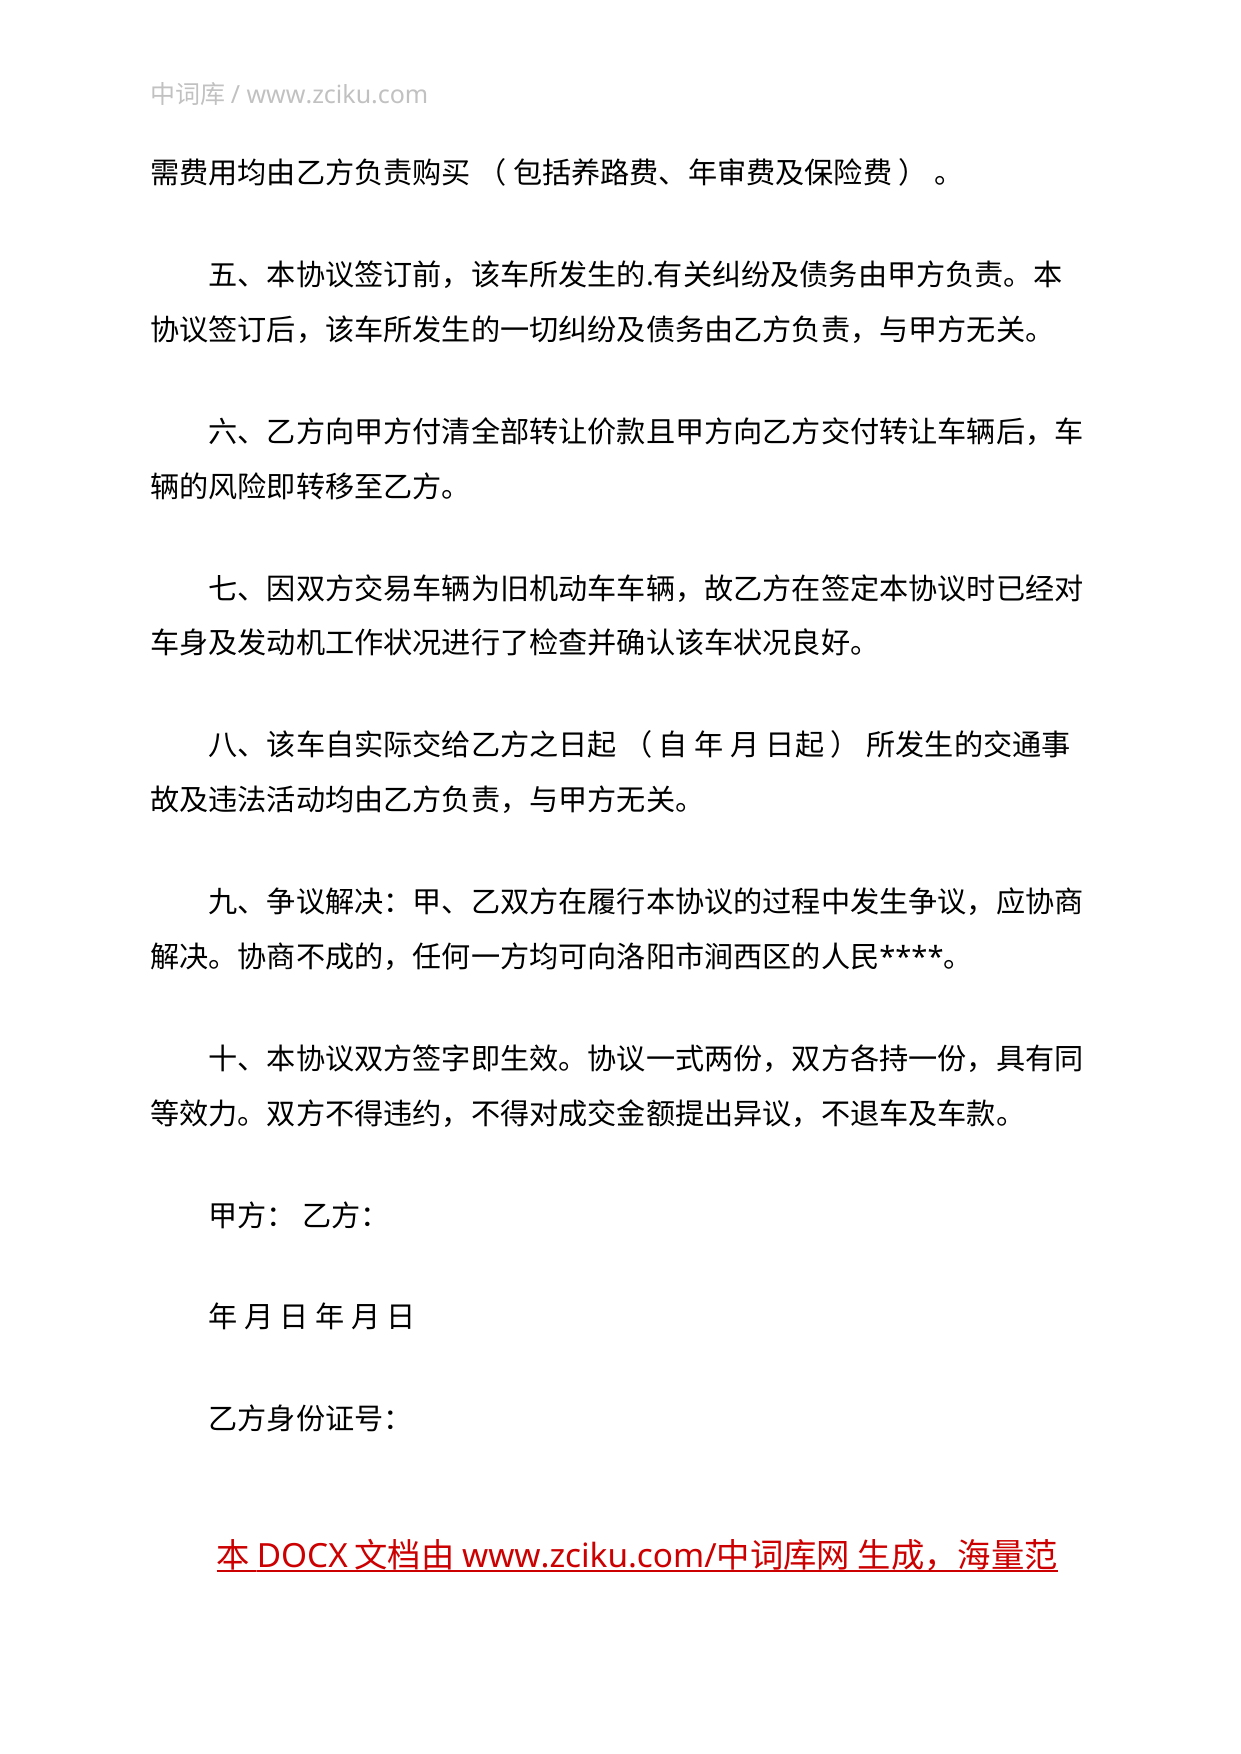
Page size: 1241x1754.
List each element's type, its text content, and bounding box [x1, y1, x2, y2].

text 年 月 日 年 月 日 [150, 1294, 1090, 1336]
text 八、该车自实际交给乙方之日起 （ 自 年 月 日起 ） 所发生的交通事故及违法活动均由乙方负责，与甲方无关。 [150, 722, 1090, 819]
text 甲方： 乙方： [150, 1192, 1090, 1234]
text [150, 1529, 1090, 1577]
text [150, 150, 1090, 192]
text 十、本协议双方签字即生效。协议一式两份，双方各持一份，具有同等效力。双方不得违约，不得对成交金额提出异议，不退车及车款。 [150, 1035, 1090, 1133]
text 乙方身份证号： [150, 1396, 1090, 1438]
text 七、因双方交易车辆为旧机动车车辆，故乙方在签定本协议时已经对车身及发动机工作状况进行了检查并确认该车状况良好。 [150, 565, 1090, 662]
text 五、本协议签订前，该车所发生的.有关纠纷及债务由甲方负责。本协议签订后，该车所发生的一切纠纷及债务由乙方负责，与甲方无关。 [150, 252, 1090, 349]
text 九、争议解决：甲、乙双方在履行本协议的过程中发生争议，应协商解决。协商不成的，任何一方均可向洛阳市涧西区的人民****。 [150, 878, 1090, 976]
text 六、乙方向甲方付清全部转让价款且甲方向乙方交付转让车辆后，车辆的风险即转移至乙方。 [150, 408, 1090, 506]
